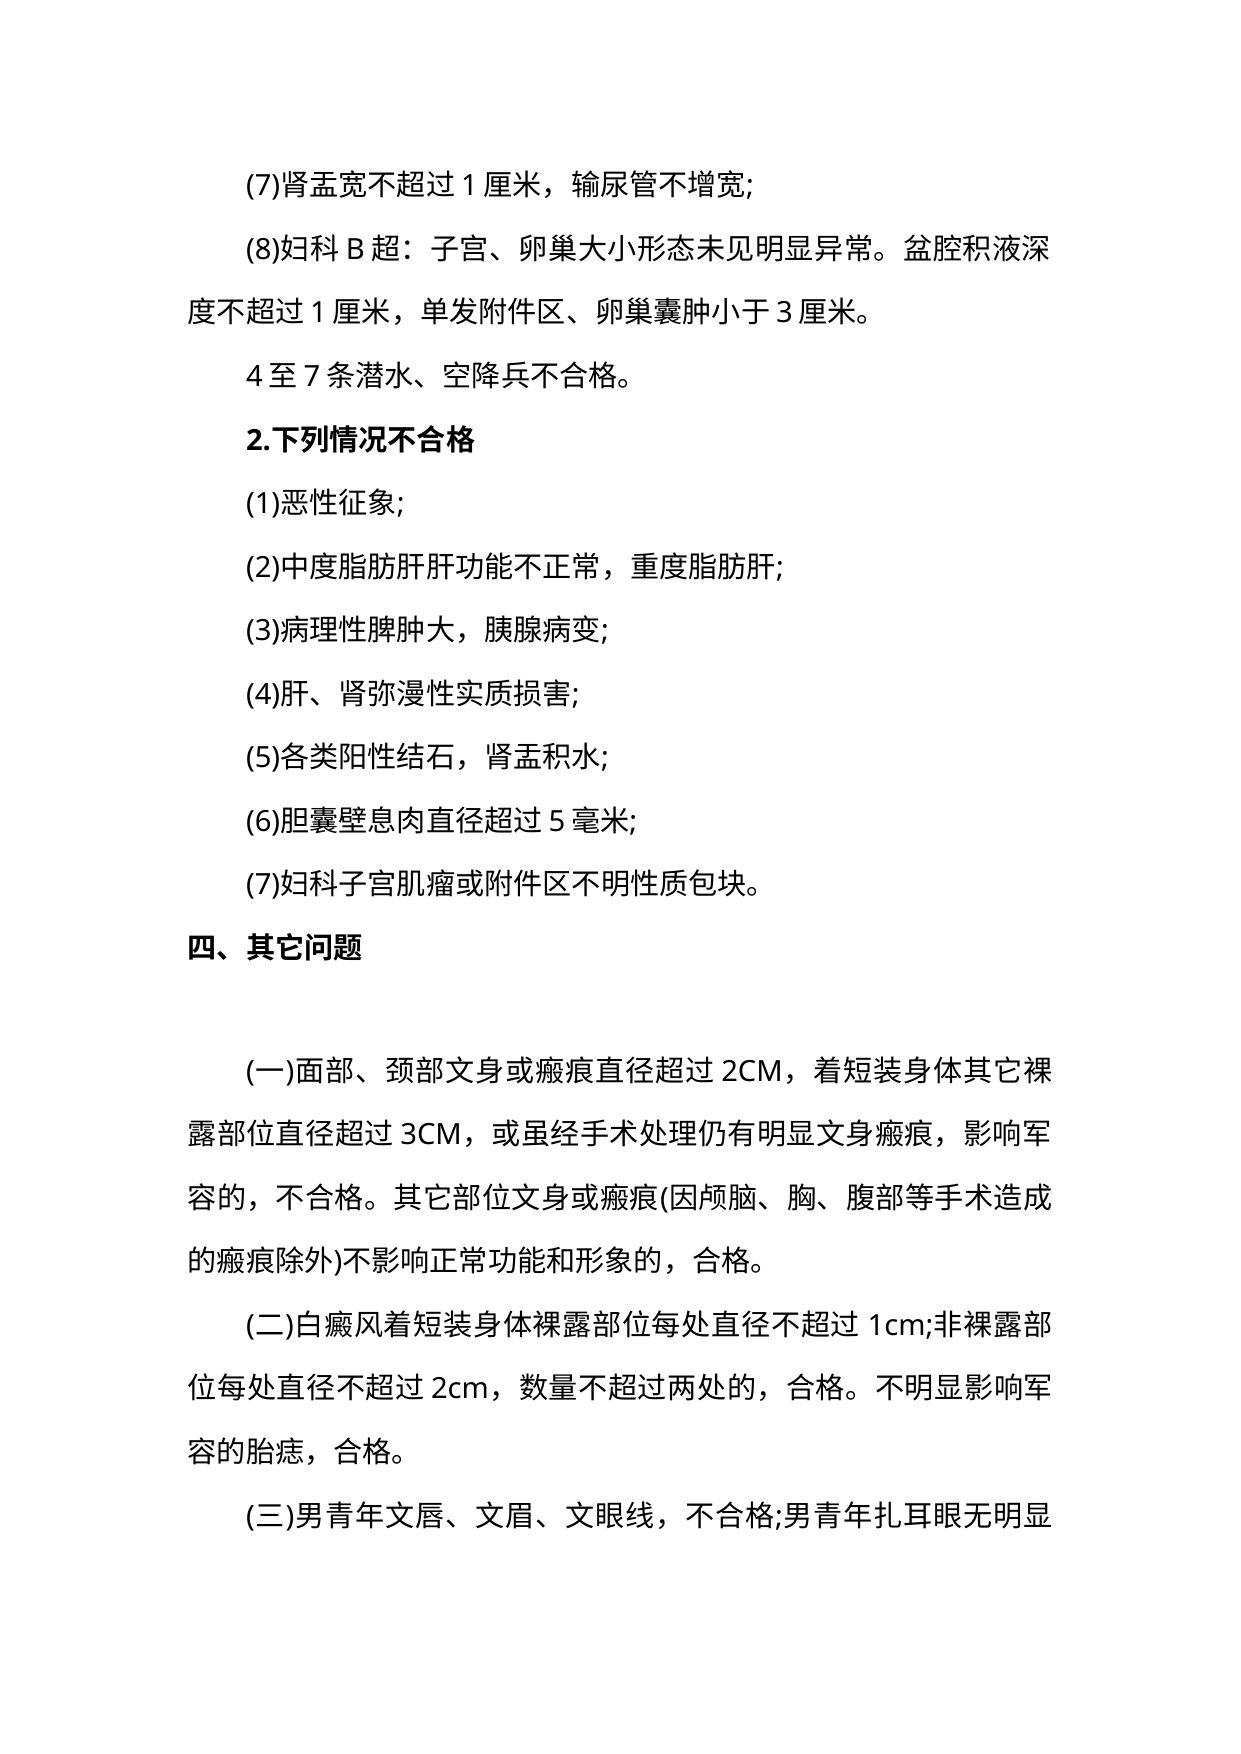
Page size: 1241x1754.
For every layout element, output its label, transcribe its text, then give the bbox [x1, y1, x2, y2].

text (1)恶性征象; [187, 480, 1053, 522]
text 四、其它问题 [187, 924, 1053, 967]
text (2)中度脂肪肝肝功能不正常，重度脂肪肝; [187, 543, 1053, 586]
text 4至7条潜水、空降兵不合格。 [187, 353, 1053, 395]
text (二)白癜风着短装身体裸露部位每处直径不超过1cm;非裸露部位每处直径不超过2cm，数量不超过两处的，合格。不明显影响军容的胎痣，合格。 [187, 1302, 1053, 1471]
text (7)肾盂宽不超过1厘米，输尿管不增宽; [187, 162, 1053, 204]
text (5)各类阳性结石，肾盂积水; [187, 734, 1053, 776]
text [187, 1492, 1053, 1534]
text (8)妇科B超：子宫、卵巢大小形态未见明显异常。盆腔积液深度不超过1厘米，单发附件区、卵巢囊肿小于3厘米。 [187, 226, 1053, 331]
text (4)肝、肾弥漫性实质损害; [187, 670, 1053, 713]
text 2.下列情况不合格 [187, 416, 1053, 458]
text (3)病理性脾肿大，胰腺病变; [187, 607, 1053, 649]
text (7)妇科子宫肌瘤或附件区不明性质包块。 [187, 861, 1053, 903]
text (6)胆囊壁息肉直径超过5毫米; [187, 797, 1053, 840]
text (一)面部、颈部文身或瘢痕直径超过2CM，着短装身体其它裸露部位直径超过3CM，或虽经手术处理仍有明显文身瘢痕，影响军容的，不合格。其它部位文身或瘢痕(因颅脑、胸、腹部等手术造成的瘢痕除外)不影响正常功能和形象的，合格。 [187, 1047, 1053, 1280]
